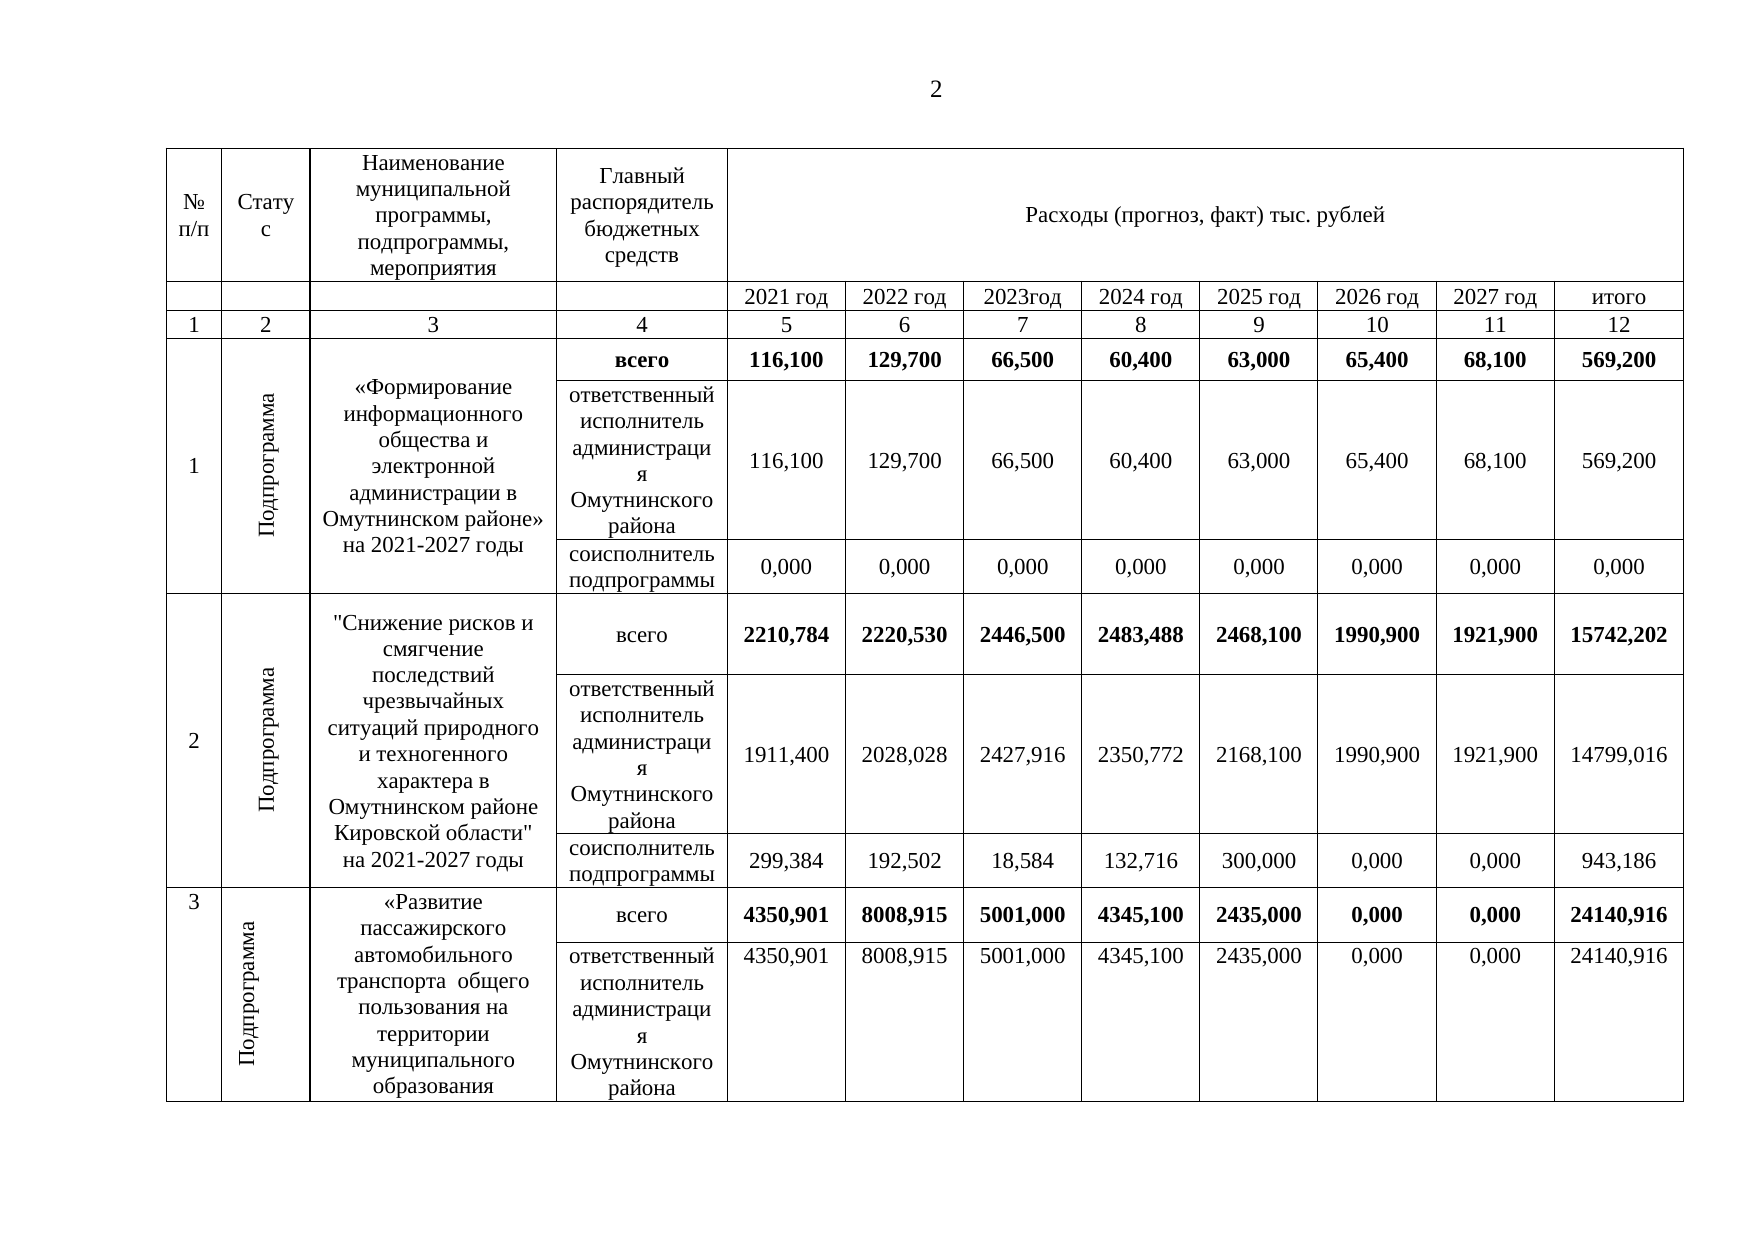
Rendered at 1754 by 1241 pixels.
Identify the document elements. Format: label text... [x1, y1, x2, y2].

table_cell 24140,916 [1555, 888, 1683, 942]
table_header Расходы (прогноз, факт) тыс. рублей [728, 149, 1683, 281]
table_cell 132,716 [1082, 834, 1199, 887]
table_cell 2220,530 [846, 594, 963, 674]
table_cell 65,400 [1318, 381, 1436, 539]
table_cell Подпрограмма [222, 339, 309, 593]
table_cell 8008,915 [846, 888, 963, 942]
table_cell 2025 год [1200, 282, 1317, 310]
table_cell 65,400 [1318, 339, 1436, 380]
table_cell 1 [167, 339, 221, 593]
table_cell 0,000 [1318, 943, 1436, 1101]
table_cell 1911,400 [728, 675, 845, 833]
table_cell "Снижение рисков и смягчение последствий чрезвычайных ситуаций природного и техногенного характера в Омутнинском районе Кировской области" на 2021-2027 годы [311, 594, 556, 887]
table_cell 63,000 [1200, 381, 1317, 539]
table_cell 9 [1200, 311, 1317, 338]
table_cell 2028,028 [846, 675, 963, 833]
table_cell 116,100 [728, 339, 845, 380]
table_cell [222, 282, 309, 310]
table_cell 1990,900 [1318, 594, 1436, 674]
table_cell ответственный исполнитель администрация Омутнинского района [557, 943, 727, 1101]
table_cell 2435,000 [1200, 943, 1317, 1101]
table_cell 2022 год [846, 282, 963, 310]
table_cell 60,400 [1082, 339, 1199, 380]
table_cell 2446,500 [964, 594, 1081, 674]
table_cell 0,000 [1437, 540, 1554, 593]
table_cell 129,700 [846, 381, 963, 539]
table_cell 0,000 [1082, 540, 1199, 593]
table_cell [557, 282, 727, 310]
table_cell всего [557, 888, 727, 942]
table_cell 129,700 [846, 339, 963, 380]
table_cell 0,000 [964, 540, 1081, 593]
table_cell 66,500 [964, 381, 1081, 539]
table_cell [311, 282, 556, 310]
table_cell 4345,100 [1082, 888, 1199, 942]
table_cell 0,000 [1437, 888, 1554, 942]
table_cell 24140,916 [1555, 943, 1683, 1101]
table_cell 0,000 [1318, 834, 1436, 887]
table_cell [167, 282, 221, 310]
table_cell 192,502 [846, 834, 963, 887]
table_cell 0,000 [1318, 540, 1436, 593]
table_cell 1921,900 [1437, 675, 1554, 833]
table_cell всего [557, 594, 727, 674]
table_cell 2 [167, 594, 221, 887]
table_cell 6 [846, 311, 963, 338]
table_cell 2483,488 [1082, 594, 1199, 674]
table_cell 14799,016 [1555, 675, 1683, 833]
table_cell 68,100 [1437, 339, 1554, 380]
table_cell 68,100 [1437, 381, 1554, 539]
table_header Статус [222, 149, 309, 281]
table_cell 943,186 [1555, 834, 1683, 887]
table_cell соисполнитель подпрограммы [557, 834, 727, 887]
table_cell 7 [964, 311, 1081, 338]
table_cell 0,000 [1555, 540, 1683, 593]
table_cell 0,000 [1437, 834, 1554, 887]
table_cell 0,000 [846, 540, 963, 593]
table_cell 2027 год [1437, 282, 1554, 310]
table_cell 10 [1318, 311, 1436, 338]
table_cell 2468,100 [1200, 594, 1317, 674]
table_cell 0,000 [1437, 943, 1554, 1101]
table_cell 3 [311, 311, 556, 338]
table_header Главный распорядитель бюджетных средств [557, 149, 727, 281]
table_cell 2021 год [728, 282, 845, 310]
table_cell 2026 год [1318, 282, 1436, 310]
table_cell Подпрограмма [222, 594, 309, 887]
table_cell 1990,900 [1318, 675, 1436, 833]
table_cell 2168,100 [1200, 675, 1317, 833]
table_cell 2427,916 [964, 675, 1081, 833]
table_cell 5 [728, 311, 845, 338]
table_cell 3 [167, 888, 221, 1101]
table_cell 299,384 [728, 834, 845, 887]
table_cell 11 [1437, 311, 1554, 338]
table_cell 4345,100 [1082, 943, 1199, 1101]
table_cell 0,000 [1200, 540, 1317, 593]
table_cell 60,400 [1082, 381, 1199, 539]
table_cell 15742,202 [1555, 594, 1683, 674]
table_cell 1921,900 [1437, 594, 1554, 674]
table_cell ответственный исполнитель администрация Омутнинского района [557, 381, 727, 539]
table_header Наименование муниципальной программы, подпрограммы, мероприятия [311, 149, 556, 281]
table_cell 18,584 [964, 834, 1081, 887]
table_cell ответственный исполнитель администрация Омутнинского района [557, 675, 727, 833]
table_cell 2 [222, 311, 309, 338]
table_cell «Формирование информационного общества и электронной администрации в Омутнинском районе» на 2021-2027 годы [311, 339, 556, 593]
table_cell 569,200 [1555, 381, 1683, 539]
table_cell 116,100 [728, 381, 845, 539]
table_cell 8008,915 [846, 943, 963, 1101]
table_cell 66,500 [964, 339, 1081, 380]
table_cell 2023год [964, 282, 1081, 310]
table_cell 0,000 [1318, 888, 1436, 942]
table_cell 2210,784 [728, 594, 845, 674]
table_cell 12 [1555, 311, 1683, 338]
table_cell соисполнитель подпрограммы [557, 540, 727, 593]
table_cell 4350,901 [728, 943, 845, 1101]
table_header № п/п [167, 149, 221, 281]
table_cell 0,000 [728, 540, 845, 593]
table_cell 5001,000 [964, 888, 1081, 942]
table_cell 4 [557, 311, 727, 338]
table_cell итого [1555, 282, 1683, 310]
table_cell 300,000 [1200, 834, 1317, 887]
table_cell 569,200 [1555, 339, 1683, 380]
table_cell Подпрограмма [222, 888, 309, 1101]
table_cell 2350,772 [1082, 675, 1199, 833]
table_cell 2024 год [1082, 282, 1199, 310]
table_cell «Развитие пассажирского автомобильного транспорта общего пользования на территории муниципального образования Омутнинский район Кировской области» на 2021-2027 годы [311, 888, 556, 1101]
table_cell всего [557, 339, 727, 380]
table_cell 5001,000 [964, 943, 1081, 1101]
table_cell 2435,000 [1200, 888, 1317, 942]
table_cell 4350,901 [728, 888, 845, 942]
table_cell 1 [167, 311, 221, 338]
table_cell 63,000 [1200, 339, 1317, 380]
table_cell 8 [1082, 311, 1199, 338]
